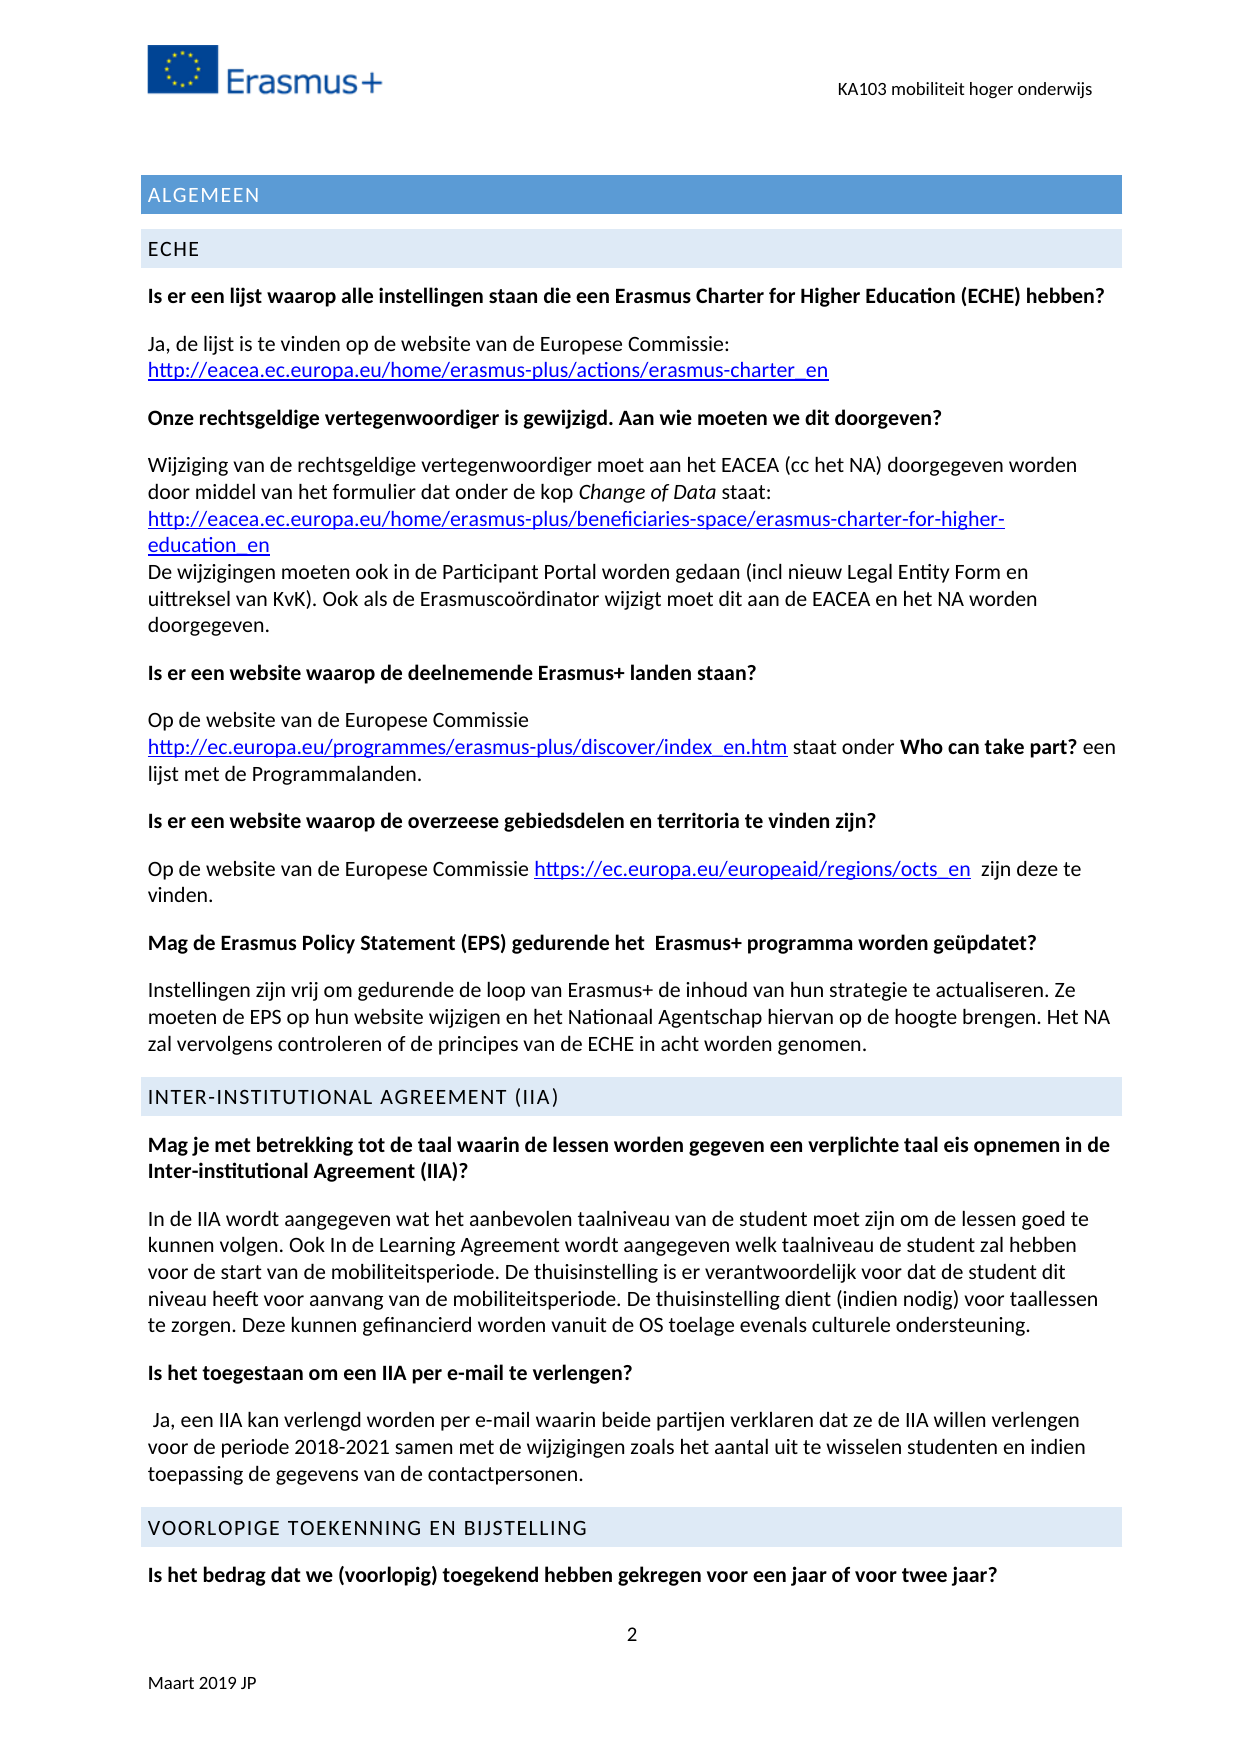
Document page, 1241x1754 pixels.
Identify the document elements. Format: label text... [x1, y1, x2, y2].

subtitle Inter-Institutional Agreement (IIA) [148, 1084, 1116, 1110]
text In de IIA wordt aangegeven wat het aanbevolen taalniveau van de student moet zijn om de lessen goed te kunnen volgen. Ook In de Learning Agreement wordt aangegeven welk taalniveau de student zal hebben voor de start van de mobiliteitsperiode. De thuisinstelling is er verantwoordelijk voor dat de student dit niveau heeft voor aanvang van de mobiliteitsperiode. De thuisinstelling dient (indien nodig) voor taallessen te zorgen. Deze kunnen gefinancierd worden vanuit de OS toelage evenals culturele ondersteuning. [148, 1205, 1116, 1338]
text Ja, een IIA kan verlengd worden per e-mail waarin beide partijen verklaren dat ze de IIA willen verlengen voor de periode 2018-2021 samen met de wijzigingen zoals het aantal uit te wisselen studenten en indien toepassing de gegevens van de contactpersonen. [148, 1407, 1116, 1487]
text Is het toegestaan om een IIA per e-mail te verlengen? [148, 1359, 1116, 1386]
text Is er een website waarop de deelnemende Erasmus+ landen staan? [148, 659, 1116, 686]
text Op de website van de Europese Commissie http://ec.europa.eu/programmes/erasmus-plus/discover/index_en.htm staat onder Who can take part? een lijst met de Programmalanden. [148, 706, 1116, 786]
subtitle ECHE [148, 235, 1116, 262]
picture [147, 45, 384, 96]
text Op de website van de Europese Commissie https://ec.europa.eu/europeaid/regions/octs_en zijn deze te vinden. [148, 855, 1116, 908]
subtitle ALGEMEEN [148, 181, 1116, 208]
text Mag je met betrekking tot de taal waarin de lessen worden gegeven een verplichte taal eis opnemen in de Inter-institutional Agreement (IIA)? [148, 1131, 1116, 1184]
text Is het bedrag dat we (voorlopig) toegekend hebben gekregen voor een jaar of voor twee jaar? [148, 1561, 1116, 1588]
text Is er een lijst waarop alle instellingen staan die een Erasmus Charter for Higher Education (ECHE) hebben? [148, 282, 1116, 309]
text Wijziging van de rechtsgeldige vertegenwoordiger moet aan het EACEA (cc het NA) doorgegeven worden door middel van het formulier dat onder de kop Change of Data staat: http://eacea.ec.europa.eu/home/erasmus-plus/beneficiaries-space/erasmus-charter-for-higher-education_en De wijzigingen moeten ook in de Participant Portal worden gedaan (incl nieuw Legal Entity Form en uittreksel van KvK). Ook als de Erasmuscoördinator wijzigt moet dit aan de EACEA en het NA worden doorgegeven. [148, 451, 1116, 638]
text Is er een website waarop de overzeese gebiedsdelen en territoria te vinden zijn? [148, 807, 1116, 834]
text Instellingen zijn vrij om gedurende de loop van Erasmus+ de inhoud van hun strategie te actualiseren. Ze moeten de EPS op hun website wijzigen en het Nationaal Agentschap hiervan op de hoogte brengen. Het NA zal vervolgens controleren of de principes van de ECHE in acht worden genomen. [148, 976, 1116, 1056]
text Ja, de lijst is te vinden op de website van de Europese Commissie: http://eacea.ec.europa.eu/home/erasmus-plus/actions/erasmus-charter_en [148, 330, 1116, 383]
subtitle Voorlopige Toekenning en bijstelling [148, 1514, 1116, 1540]
text Mag de Erasmus Policy Statement (EPS) gedurende het Erasmus+ programma worden geüpdatet? [148, 929, 1116, 956]
text Onze rechtsgeldige vertegenwoordiger is gewijzigd. Aan wie moeten we dit doorgeven? [148, 404, 1116, 431]
